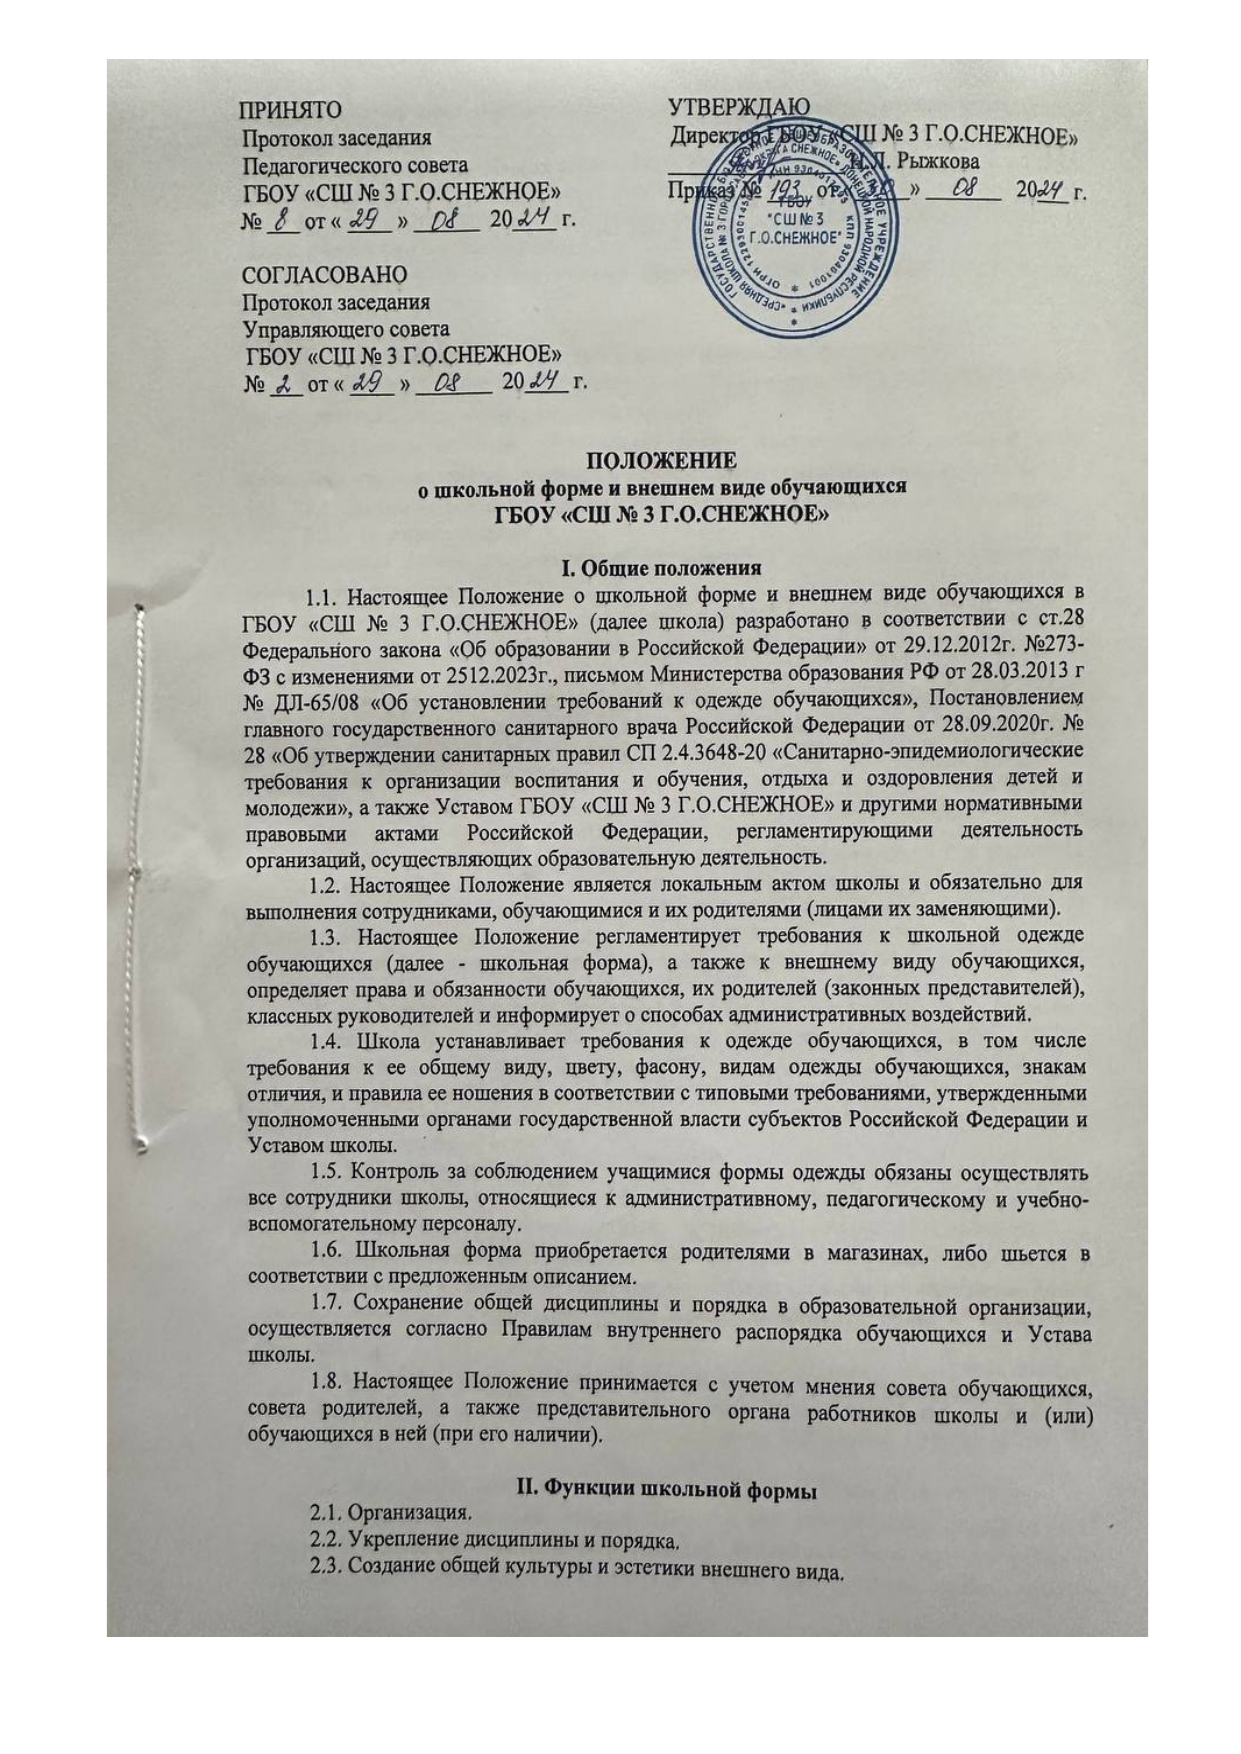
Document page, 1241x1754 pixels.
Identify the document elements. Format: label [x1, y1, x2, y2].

picture [106, 59, 1149, 1637]
